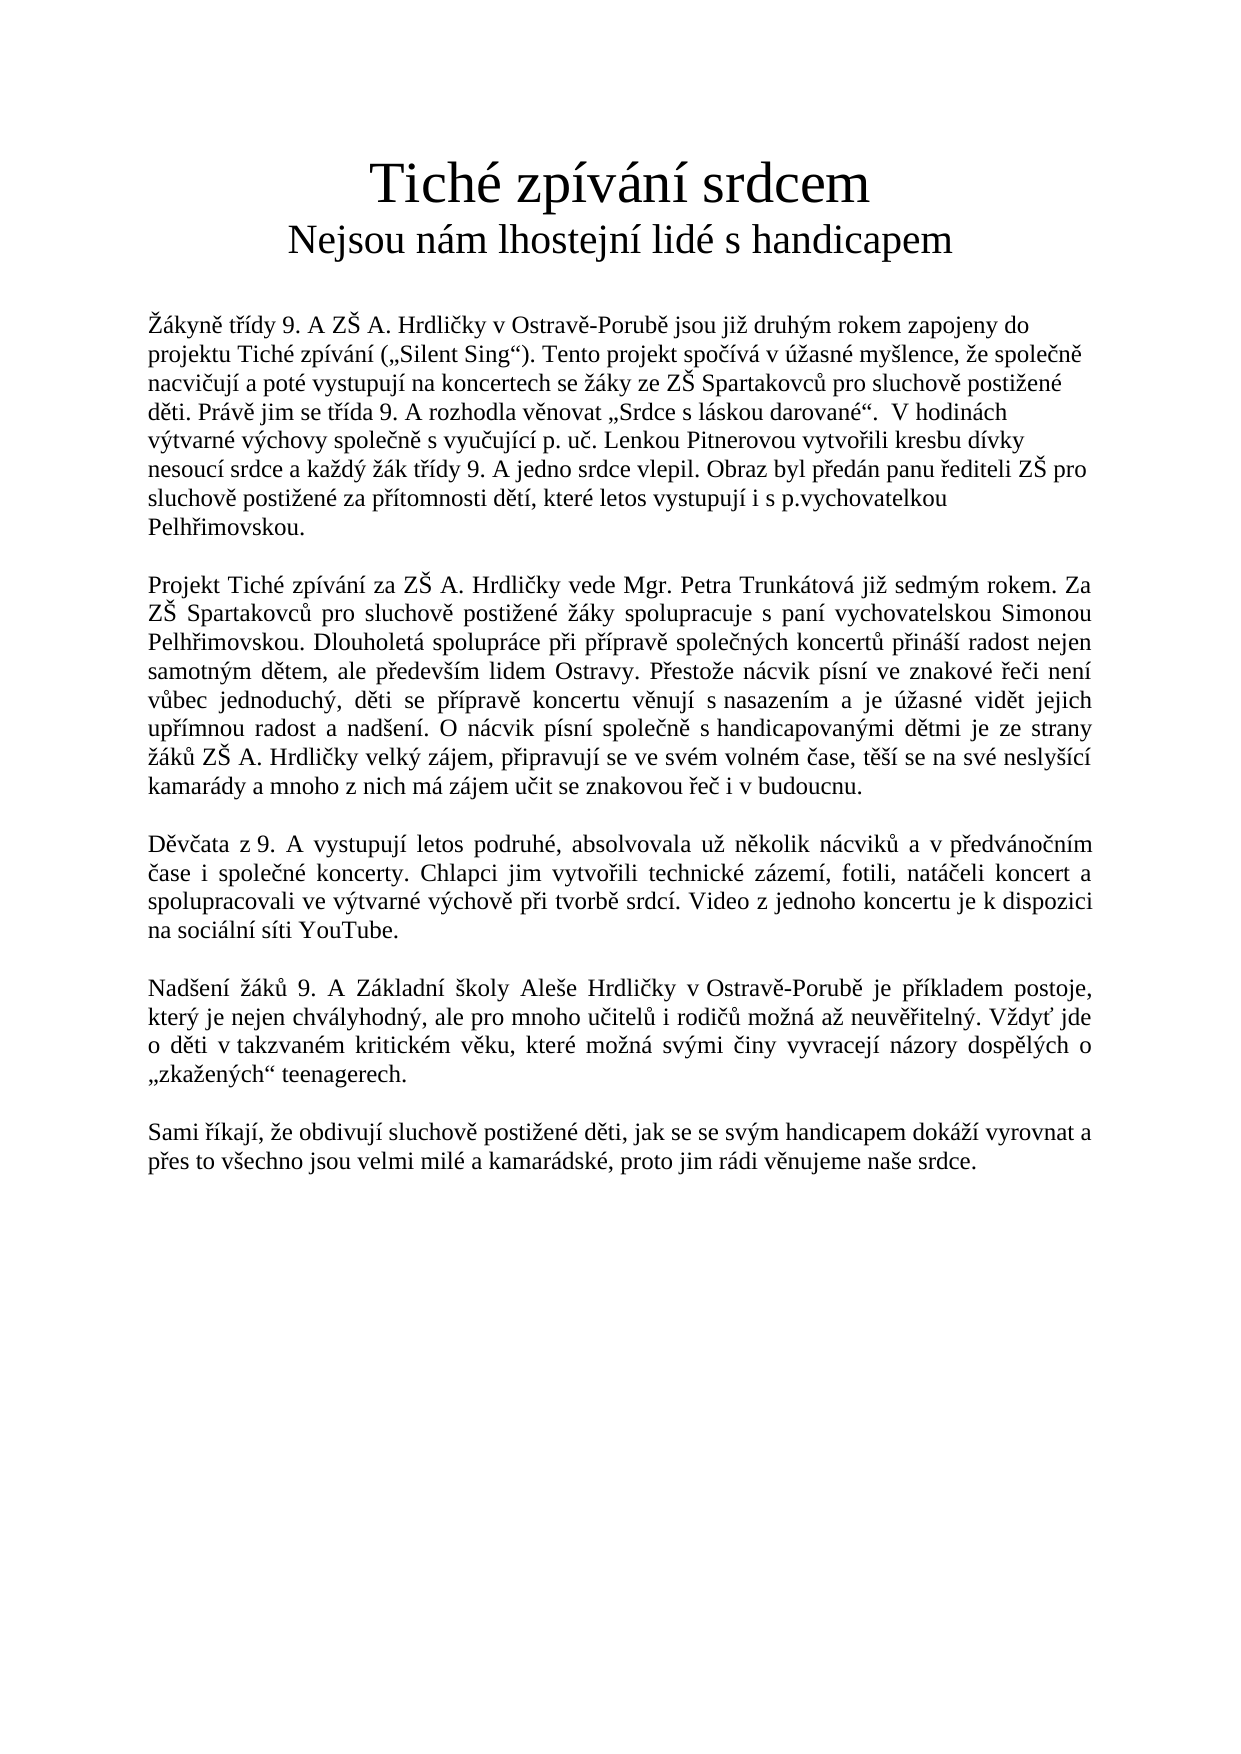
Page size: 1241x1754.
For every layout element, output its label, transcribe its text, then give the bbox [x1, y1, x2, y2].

text Nadšení žáků 9. A Základní školy Aleše Hrdličky v Ostravě-Porubě je příkladem postoje, který je nejen chvályhodný, ale pro mnoho učitelů i rodičů možná až neuvěřitelný. Vždyť jde o děti v takzvaném kritickém věku, které možná svými činy vyvracejí názory dospělých o „zkažených“ teenagerech. [148, 973, 1093, 1088]
text Žákyně třídy 9. A ZŠ A. Hrdličky v Ostravě-Porubě jsou již druhým rokem zapojeny do projektu Tiché zpívání („Silent Sing“). Tento projekt spočívá v úžasné myšlence, že společně nacvičují a poté vystupují na koncertech se žáky ze ZŠ Spartakovců pro sluchově postižené děti. Právě jim se třída 9. A rozhodla věnovat „Srdce s láskou darované“. V hodinách výtvarné výchovy společně s vyučující p. uč. Lenkou Pitnerovou vytvořili kresbu dívky nesoucí srdce a každý žák třídy 9. A jedno srdce vlepil. Obraz byl předán panu řediteli ZŠ pro sluchově postižené za přítomnosti dětí, které letos vystupují i s p.vychovatelkou Pelhřimovskou. [148, 311, 1093, 541]
text Projekt Tiché zpívání za ZŠ A. Hrdličky vede Mgr. Petra Trunkátová již sedmým rokem. Za ZŠ Spartakovců pro sluchově postižené žáky spolupracuje s paní vychovatelskou Simonou Pelhřimovskou. Dlouholetá spolupráce při přípravě společných koncertů přináší radost nejen samotným dětem, ale především lidem Ostravy. Přestože nácvik písní ve znakové řeči není vůbec jednoduchý, děti se přípravě koncertu věnují s nasazením a je úžasné vidět jejich upřímnou radost a nadšení. O nácvik písní společně s handicapovanými dětmi je ze strany žáků ZŠ A. Hrdličky velký zájem, připravují se ve svém volném čase, těší se na své neslyšící kamarády a mnoho z nich má zájem učit se znakovou řeč i v budoucnu. [148, 570, 1093, 800]
text Děvčata z 9. A vystupují letos podruhé, absolvovala už několik nácviků a v předvánočním čase i společné koncerty. Chlapci jim vytvořili technické zázemí, fotili, natáčeli koncert a spolupracovali ve výtvarné výchově při tvorbě srdcí. Video z jednoho koncertu je k dispozici na sociální síti YouTube. [148, 829, 1093, 944]
text Nejsou nám lhostejní lidé s handicapem [148, 215, 1093, 263]
text Sami říkají, že obdivují sluchově postižené děti, jak se se svým handicapem dokáží vyrovnat a přes to všechno jsou velmi milé a kamarádské, proto jim rádi věnujeme naše srdce. [148, 1117, 1093, 1175]
text Tiché zpívání srdcem [148, 148, 1093, 215]
